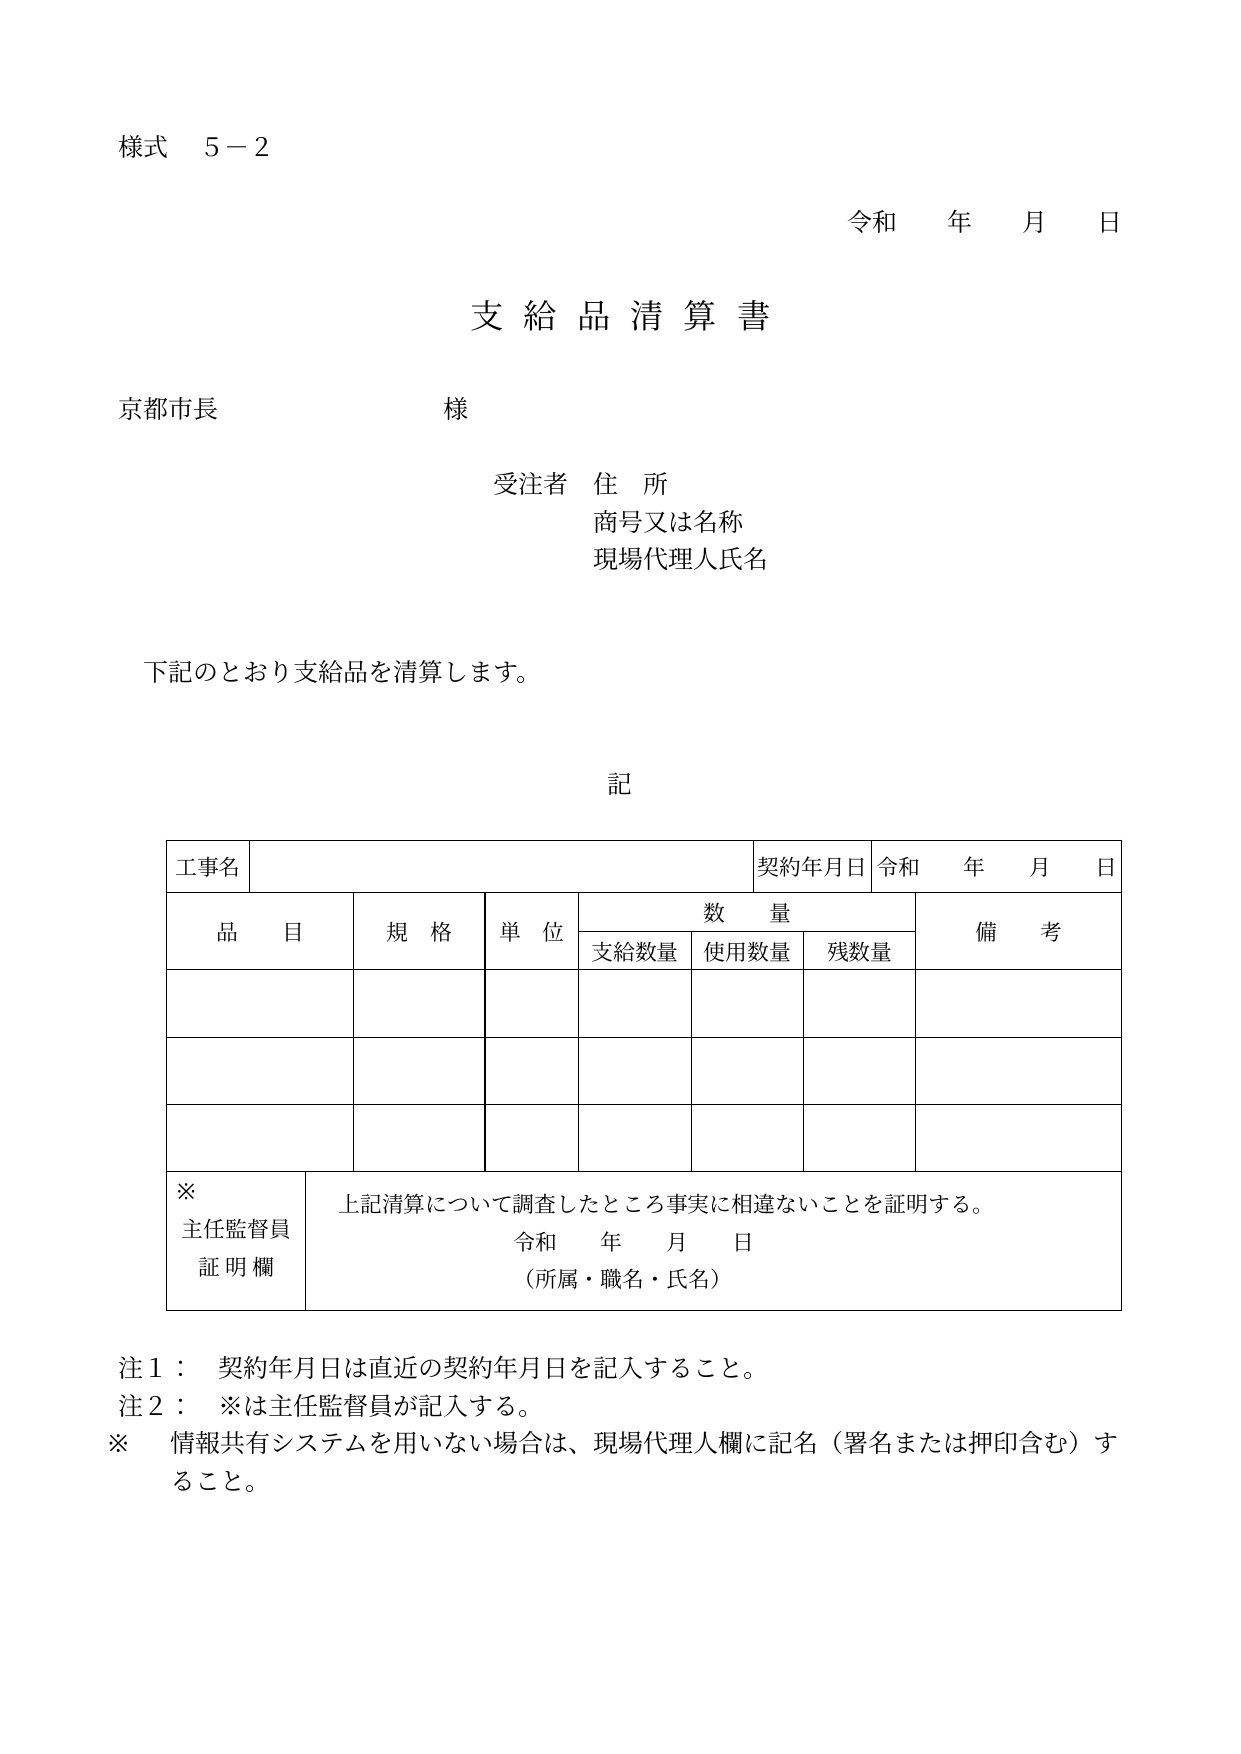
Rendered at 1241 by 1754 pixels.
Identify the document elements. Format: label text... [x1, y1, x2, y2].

table_cell [167, 1038, 353, 1104]
table_cell [486, 1105, 578, 1171]
table_cell 支給数量 [579, 932, 691, 969]
list 情報共有システムを用いない場合は、現場代理人欄に記名（署名または押印含む）すること。 [108, 1423, 1122, 1498]
table_cell 数 量 [579, 893, 915, 931]
table_cell [167, 1105, 353, 1171]
table_cell [916, 970, 1121, 1037]
text 商号又は名称 [118, 502, 1122, 539]
text 令和 年 月 日 [118, 202, 1122, 239]
table_cell 残数量 [804, 932, 915, 969]
table_cell [916, 1038, 1121, 1104]
table_cell 単 位 [486, 893, 578, 969]
table_cell [354, 970, 484, 1037]
table_cell ※ 主任監督員 証明欄 [167, 1172, 305, 1310]
table_cell 品 目 [167, 893, 353, 969]
table_cell [916, 1105, 1121, 1171]
table_header [250, 841, 753, 892]
text 受注者 住 所 [118, 464, 1122, 502]
table_cell [804, 970, 915, 1037]
text 注１： 契約年月日は直近の契約年月日を記入すること。 [118, 1348, 1122, 1386]
table_cell [804, 1105, 915, 1171]
table_cell [579, 1105, 691, 1171]
table_cell [692, 970, 803, 1037]
table_cell [486, 970, 578, 1037]
text 下記のとおり支給品を清算します。 [118, 652, 1122, 689]
text 様式 ５－２ [118, 127, 1122, 202]
table_cell [579, 1038, 691, 1104]
text 京都市長 様 [118, 389, 1122, 427]
table_cell [167, 970, 353, 1037]
table_cell 上記清算について調査したところ事実に相違ないことを証明する。 令和 年 月 日 （所属・職名・氏名） [306, 1172, 1121, 1310]
text 注２： ※は主任監督員が記入する。 [118, 1386, 1122, 1423]
table_cell 備 考 [916, 893, 1121, 969]
table_cell [804, 1038, 915, 1104]
table_cell [354, 1038, 484, 1104]
table_cell [579, 970, 691, 1037]
table_header 契約年月日 [754, 841, 871, 892]
table_cell [692, 1105, 803, 1171]
table_cell 使用数量 [692, 932, 803, 969]
table_cell [354, 1105, 484, 1171]
table_cell [486, 1038, 578, 1104]
text 支給品清算書 [118, 277, 1122, 352]
table_header 令和 年 月 日 [872, 841, 1121, 892]
text 現場代理人氏名 [118, 539, 1122, 577]
table_header 工事名 [167, 841, 249, 892]
table_cell 規 格 [354, 893, 484, 969]
text 記 [118, 764, 1122, 802]
table_cell [692, 1038, 803, 1104]
